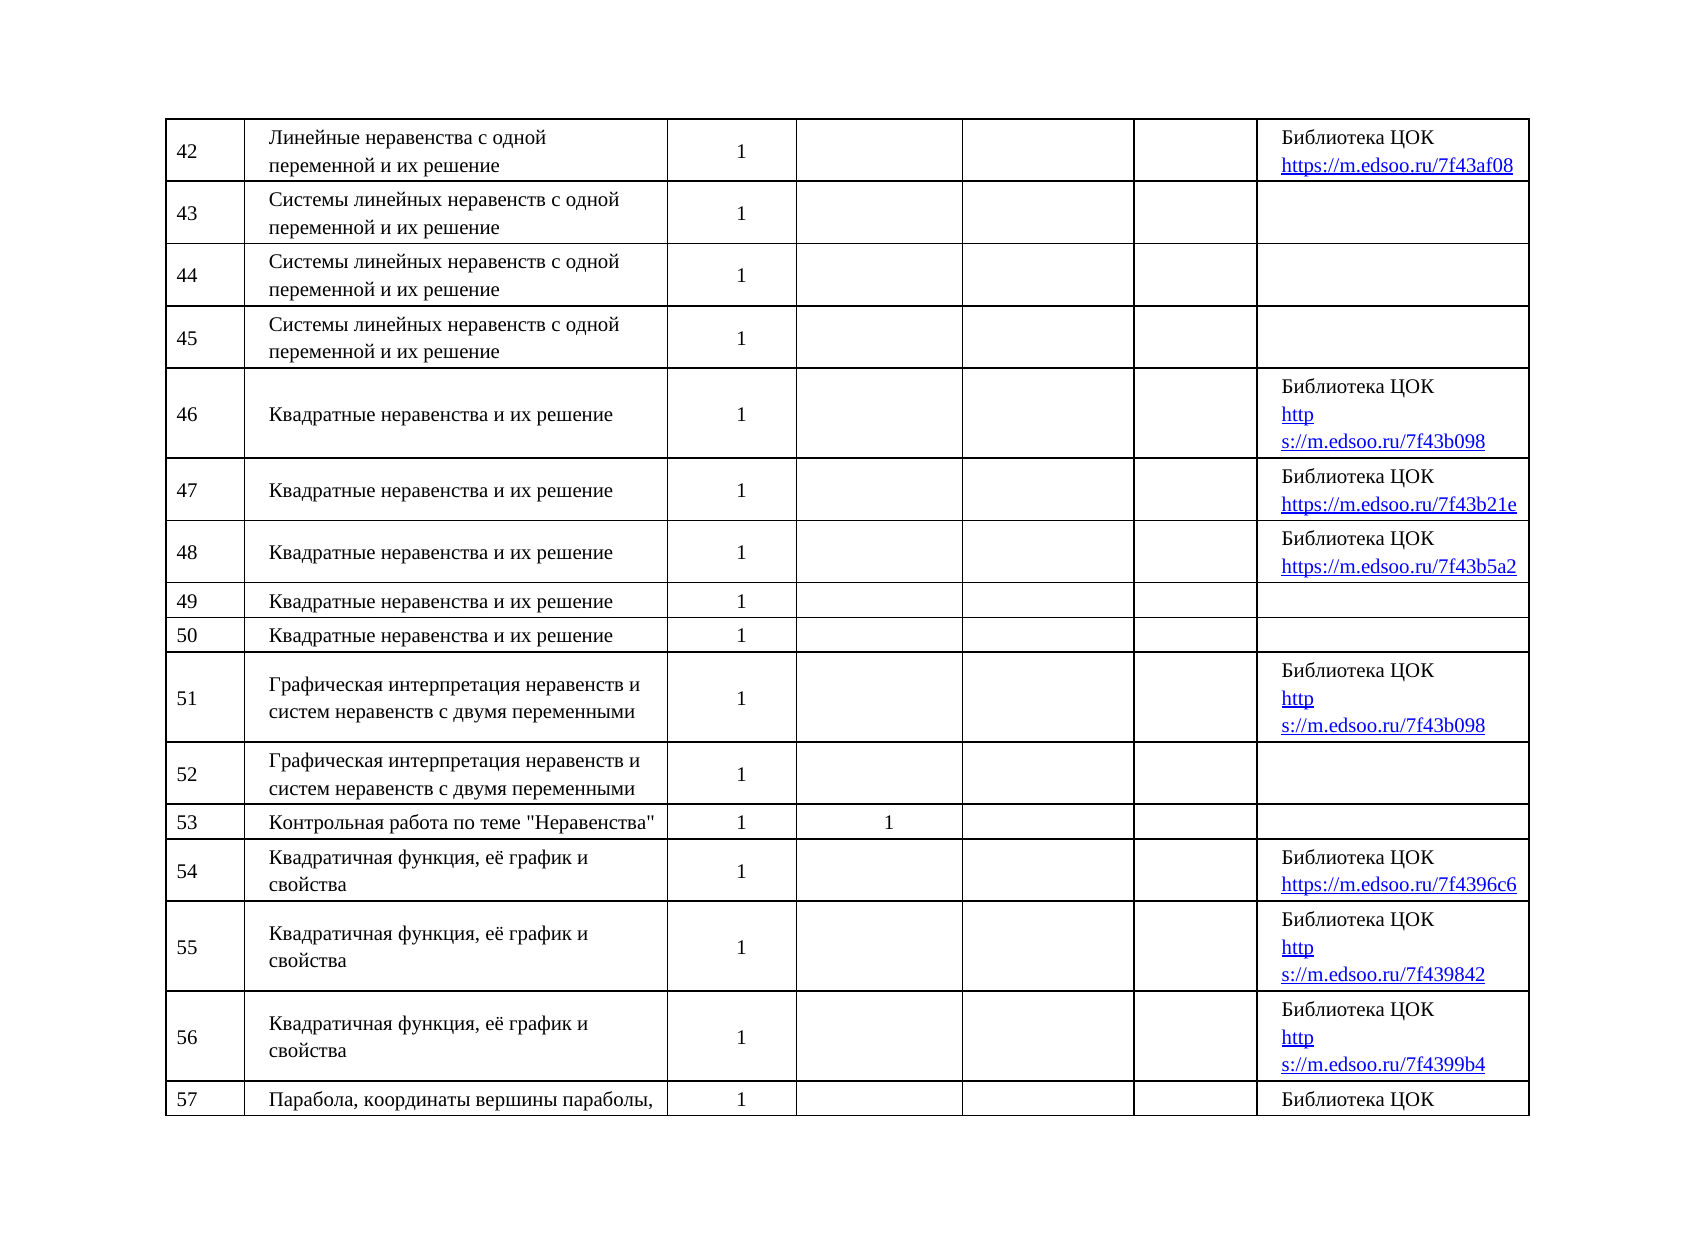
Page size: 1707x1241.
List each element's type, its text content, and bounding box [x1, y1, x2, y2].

table_cell [1135, 805, 1256, 838]
table_cell [797, 840, 962, 900]
table_cell [797, 459, 962, 519]
table_cell [797, 369, 962, 457]
table_cell [797, 902, 962, 990]
table_cell Библиотека ЦОК https://m.edsoo.ru/7f4399b4 [1258, 992, 1528, 1080]
table_cell [1135, 521, 1256, 582]
table_cell [797, 653, 962, 741]
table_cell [1258, 120, 1528, 180]
table_cell 47 [167, 459, 244, 519]
table_cell 49 [167, 583, 244, 616]
table_cell [797, 618, 962, 651]
table_cell Контрольная работа по теме "Неравенства" [245, 805, 667, 838]
table_cell 1 [668, 120, 796, 180]
table_cell Квадратные неравенства и их решение [245, 459, 667, 519]
table_cell Библиотека ЦОК https://m.edsoo.ru/7f43b21e [1258, 459, 1528, 519]
table_cell 53 [167, 805, 244, 838]
table_cell Системы линейных неравенств с одной переменной и их решение [245, 182, 667, 243]
table_cell 57 [167, 1082, 244, 1115]
table_cell [1135, 459, 1256, 519]
table_cell 1 [668, 805, 796, 838]
table_cell [963, 743, 1133, 803]
table_cell [963, 244, 1133, 305]
table_cell [1258, 307, 1528, 367]
table_cell [797, 743, 962, 803]
table_cell [963, 992, 1133, 1080]
table_cell [1135, 902, 1256, 990]
table_cell 55 [167, 902, 244, 990]
table_cell [1258, 743, 1528, 803]
table_cell [963, 618, 1133, 651]
table_cell Квадратичная функция, её график и свойства [245, 992, 667, 1080]
table_cell Библиотека ЦОК https://m.edsoo.ru/7f439842 [1258, 902, 1528, 990]
table_cell 54 [167, 840, 244, 900]
table_cell [963, 583, 1133, 616]
table_cell 1 [668, 840, 796, 900]
table_cell [963, 1082, 1133, 1115]
table_cell [797, 120, 962, 180]
table_cell [963, 840, 1133, 900]
table_cell Графическая интерпретация неравенств и систем неравенств с двумя переменными [245, 653, 667, 741]
table_cell Системы линейных неравенств с одной переменной и их решение [245, 244, 667, 305]
table_cell Библиотека ЦОК https://m.edsoo.ru/7f43b098 [1258, 369, 1528, 457]
table_cell [963, 805, 1133, 838]
table_cell [1135, 618, 1256, 651]
table_cell 1 [668, 307, 796, 367]
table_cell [245, 1082, 667, 1115]
table_cell 43 [167, 182, 244, 243]
table_cell [1135, 244, 1256, 305]
table_cell 1 [668, 244, 796, 305]
table_cell [797, 182, 962, 243]
table_cell [963, 459, 1133, 519]
table_cell Библиотека ЦОК https://m.edsoo.ru/7f43b098 [1258, 653, 1528, 741]
table_cell Библиотека ЦОК https://m.edsoo.ru/7f43b5a2 [1258, 521, 1528, 582]
table_cell Квадратные неравенства и их решение [245, 521, 667, 582]
table_cell 44 [167, 244, 244, 305]
table_cell [963, 521, 1133, 582]
table_cell [963, 902, 1133, 990]
table_cell 42 [167, 120, 244, 180]
table_cell 1 [797, 805, 962, 838]
table_cell 56 [167, 992, 244, 1080]
table_cell 1 [668, 459, 796, 519]
table_cell [963, 369, 1133, 457]
table_cell [797, 992, 962, 1080]
table_cell Системы линейных неравенств с одной переменной и их решение [245, 307, 667, 367]
table_cell Квадратичная функция, её график и свойства [245, 840, 667, 900]
table_cell 1 [668, 1082, 796, 1115]
table_cell Квадратные неравенства и их решение [245, 618, 667, 651]
table_cell [1135, 653, 1256, 741]
table_cell [1135, 369, 1256, 457]
table_cell 46 [167, 369, 244, 457]
table_cell [1258, 182, 1528, 243]
table_cell [1258, 244, 1528, 305]
table_cell 52 [167, 743, 244, 803]
table_cell [797, 1082, 962, 1115]
table_cell 50 [167, 618, 244, 651]
table_cell 1 [668, 369, 796, 457]
table_cell [1135, 992, 1256, 1080]
table_cell Квадратные неравенства и их решение [245, 369, 667, 457]
table_cell [1135, 120, 1256, 180]
table_cell 1 [668, 618, 796, 651]
table_cell [1135, 743, 1256, 803]
table_cell [1135, 307, 1256, 367]
table_cell 1 [668, 583, 796, 616]
table_cell Графическая интерпретация неравенств и систем неравенств с двумя переменными [245, 743, 667, 803]
table_cell 51 [167, 653, 244, 741]
table_cell 45 [167, 307, 244, 367]
table_cell [797, 244, 962, 305]
table_cell 48 [167, 521, 244, 582]
table_cell [797, 307, 962, 367]
table_cell [1258, 805, 1528, 838]
table_cell [963, 307, 1133, 367]
table_cell Квадратные неравенства и их решение [245, 583, 667, 616]
table_cell [963, 653, 1133, 741]
table_cell [1135, 583, 1256, 616]
table_cell 1 [668, 902, 796, 990]
table_cell [1135, 1082, 1256, 1115]
table_cell 1 [668, 992, 796, 1080]
table_cell [797, 583, 962, 616]
table_cell Квадратичная функция, её график и свойства [245, 902, 667, 990]
table_cell [1258, 618, 1528, 651]
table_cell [1258, 1082, 1528, 1115]
table_cell 1 [668, 521, 796, 582]
table_cell 1 [668, 182, 796, 243]
table_cell 1 [668, 653, 796, 741]
table_cell [1135, 182, 1256, 243]
table_cell [1135, 840, 1256, 900]
table_cell [963, 120, 1133, 180]
table_cell [963, 182, 1133, 243]
table_cell [797, 521, 962, 582]
table_cell [1258, 583, 1528, 616]
table_cell 1 [668, 743, 796, 803]
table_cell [245, 120, 667, 180]
table_cell Библиотека ЦОК https://m.edsoo.ru/7f4396c6 [1258, 840, 1528, 900]
